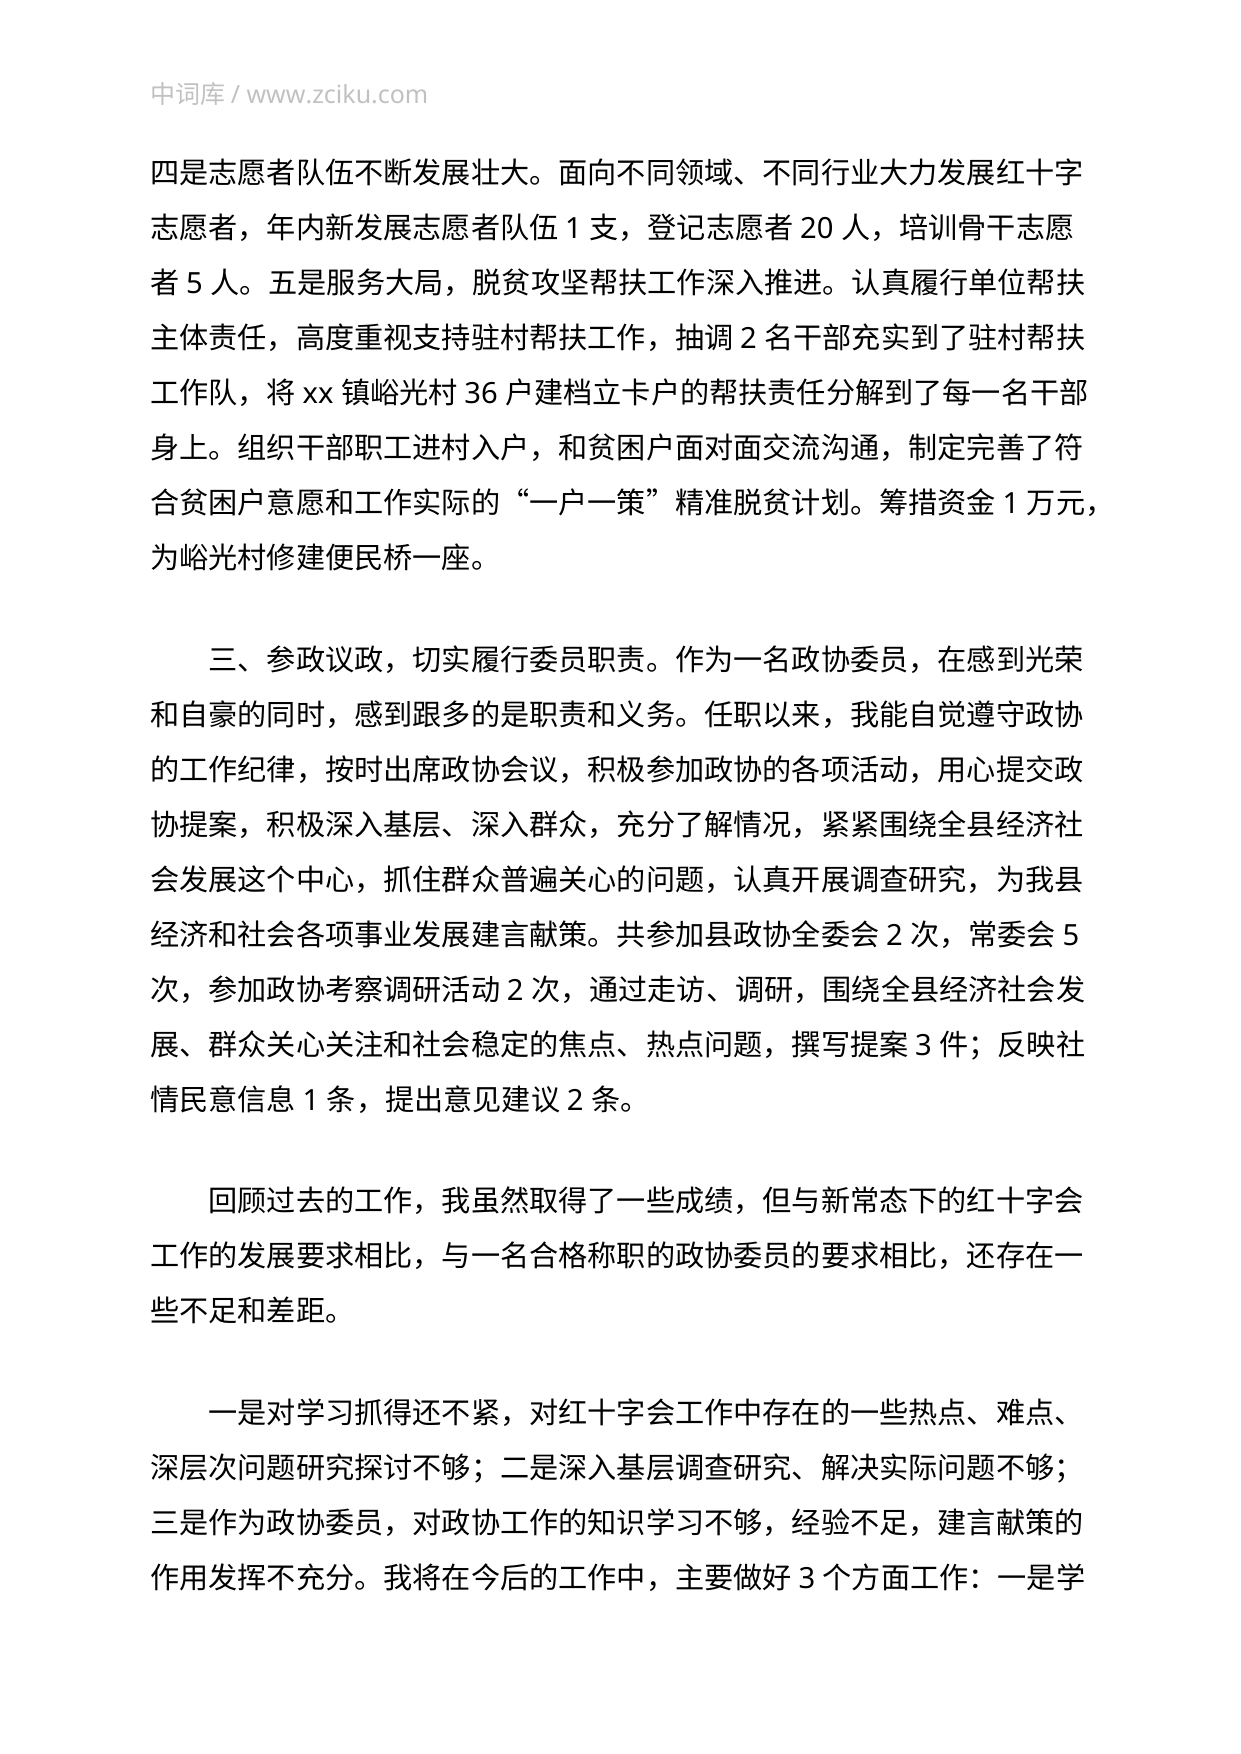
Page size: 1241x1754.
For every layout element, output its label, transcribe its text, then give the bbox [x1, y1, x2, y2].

text 三、参政议政，切实履行委员职责。作为一名政协委员，在感到光荣和自豪的同时，感到跟多的是职责和义务。任职以来，我能自觉遵守政协的工作纪律，按时出席政协会议，积极参加政协的各项活动，用心提交政协提案，积极深入基层、深入群众，充分了解情况，紧紧围绕全县经济社会发展这个中心，抓住群众普遍关心的问题，认真开展调查研究，为我县经济和社会各项事业发展建言献策。共参加县政协全委会 2 次，常委会 5 次，参加政协考察调研活动 2 次，通过走访、调研，围绕全县经济社会发展、群众关心关注和社会稳定的焦点、热点问题，撰写提案 3 件；反映社情民意信息 1 条，提出意见建议 2 条。 [150, 637, 1090, 1118]
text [150, 1389, 1090, 1597]
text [150, 150, 1090, 577]
text 回顾过去的工作，我虽然取得了一些成绩，但与新常态下的红十字会工作的发展要求相比，与一名合格称职的政协委员的要求相比，还存在一些不足和差距。 [150, 1178, 1090, 1330]
